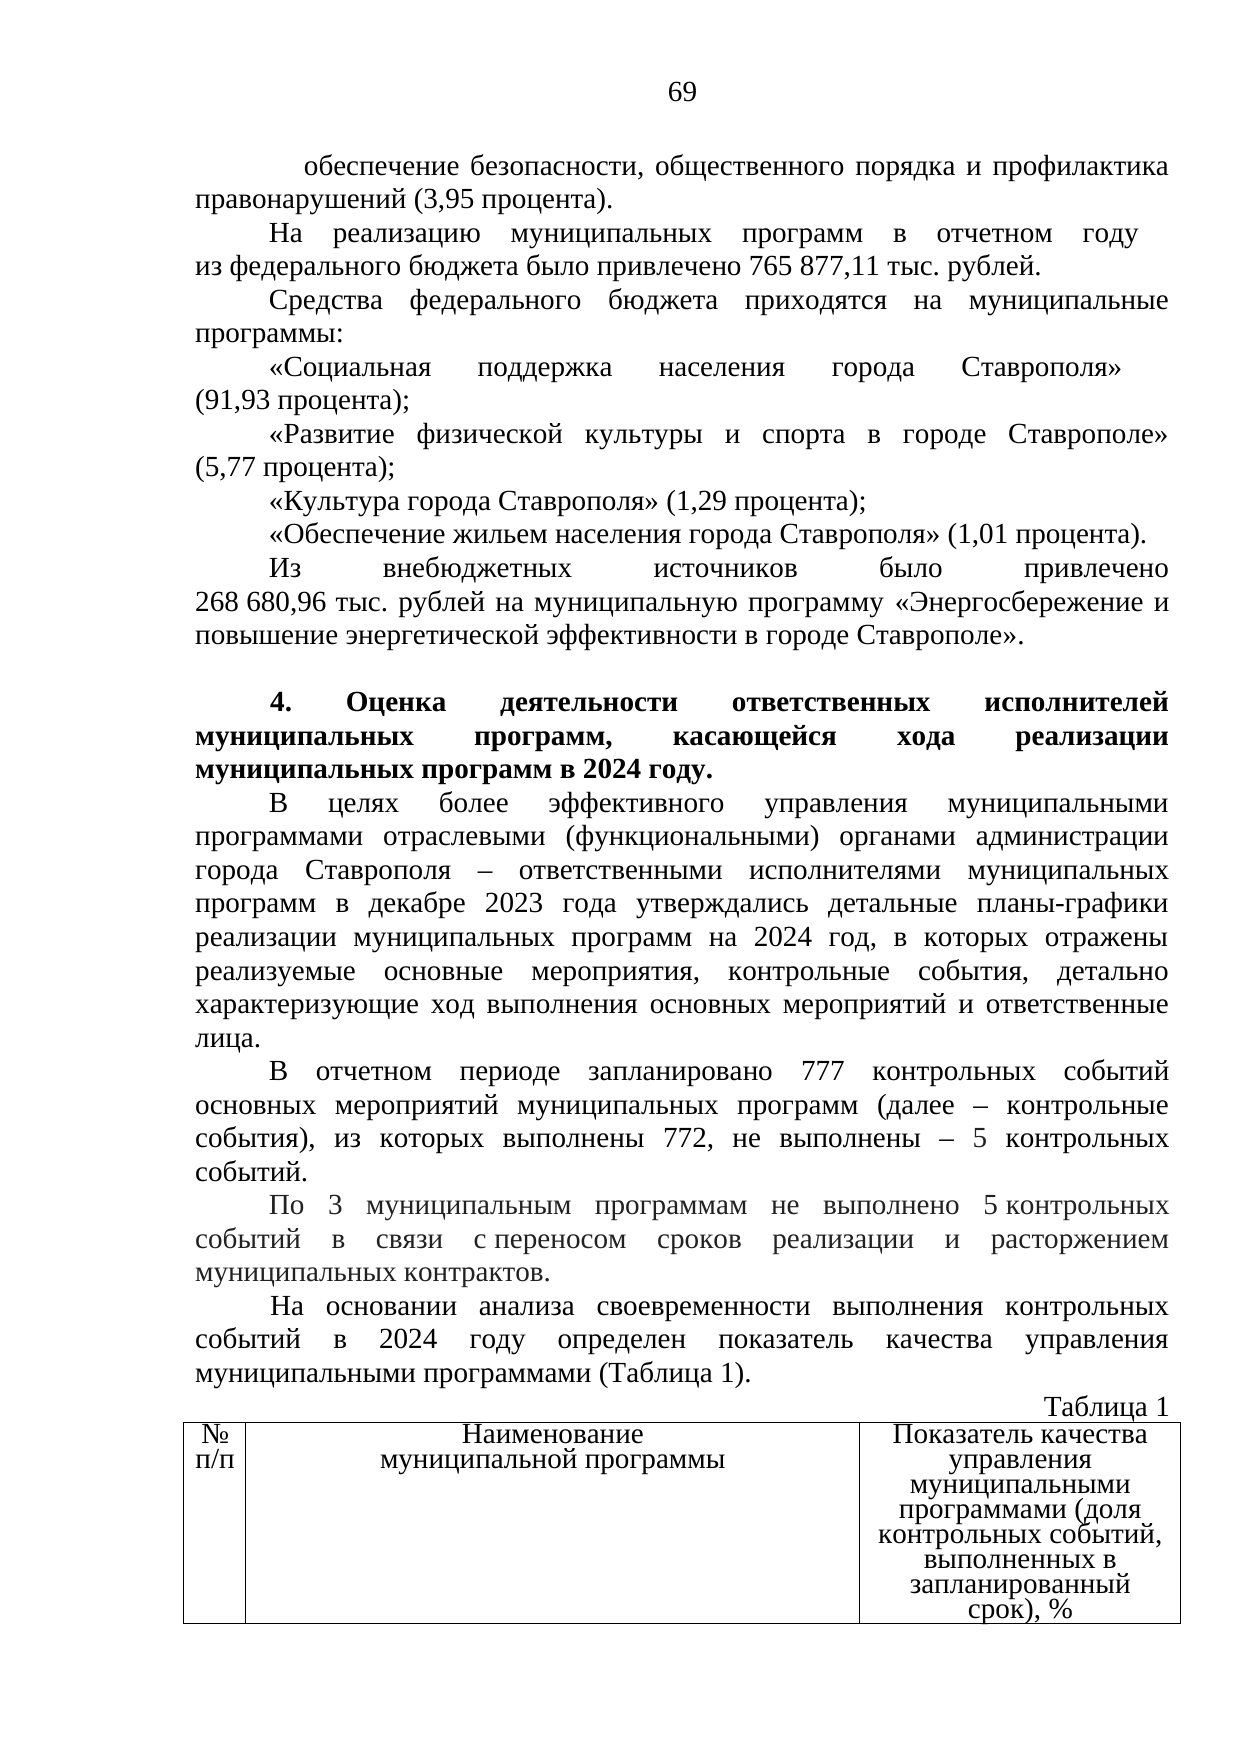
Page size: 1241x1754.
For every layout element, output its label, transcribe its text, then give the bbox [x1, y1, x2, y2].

text На реализацию муниципальных программ в отчетном году из федерального бюджета было привлечено 765 877,11 тыс. рублей. [195, 215, 1169, 282]
text «Обеспечение жильем населения города Ставрополя» (1,01 процента). [195, 517, 1169, 550]
text «Культура города Ставрополя» (1,29 процента); [195, 483, 1169, 517]
text На основании анализа своевременности выполнения контрольных событий в 2024 году определен показатель качества управления муниципальными программами (Таблица 1). [195, 1288, 1169, 1389]
text По 3 муниципальным программам не выполнено 5 контрольных событий в связи с переносом сроков реализации и расторжением муниципальных контрактов. [195, 1187, 1169, 1288]
table_header Показатель качества управления муниципальными программами (доля контрольных событий, выполненных в запланированный срок), % [860, 1423, 1180, 1623]
table_header Наименование муниципальной программы [246, 1423, 859, 1623]
text В отчетном периоде запланировано 777 контрольных событий основных мероприятий муниципальных программ (далее – контрольные события), из которых выполнены 772, не выполнены – 5 контрольных событий. [195, 1053, 1169, 1187]
text «Социальная поддержка населения города Ставрополя» (91,93 процента); [195, 349, 1169, 416]
text Средства федерального бюджета приходятся на муниципальные программы: [195, 282, 1169, 349]
table_header № п/п [184, 1423, 245, 1623]
text Из внебюджетных источников было привлечено 268 680,96 тыс. рублей на муниципальную программу «Энергосбережение и повышение энергетической эффективности в городе Ставрополе». [195, 550, 1169, 651]
text обеспечение безопасности, общественного порядка и профилактика правонарушений (3,95 процента). [195, 148, 1169, 215]
text «Развитие физической культуры и спорта в городе Ставрополе» (5,77 процента); [195, 416, 1169, 483]
text В целях более эффективного управления муниципальными программами отраслевыми (функциональными) органами администрации города Ставрополя – ответственными исполнителями муниципальных программ в декабре 2023 года утверждались детальные планы-графики реализации муниципальных программ на 2024 год, в которых отражены реализуемые основные мероприятия, контрольные события, детально характеризующие ход выполнения основных мероприятий и ответственные лица. [195, 785, 1169, 1053]
text Таблица 1 [195, 1389, 1169, 1422]
text 4. Оценка деятельности ответственных исполнителей муниципальных программ, касающейся хода реализации муниципальных программ в 2024 году. [195, 684, 1169, 785]
